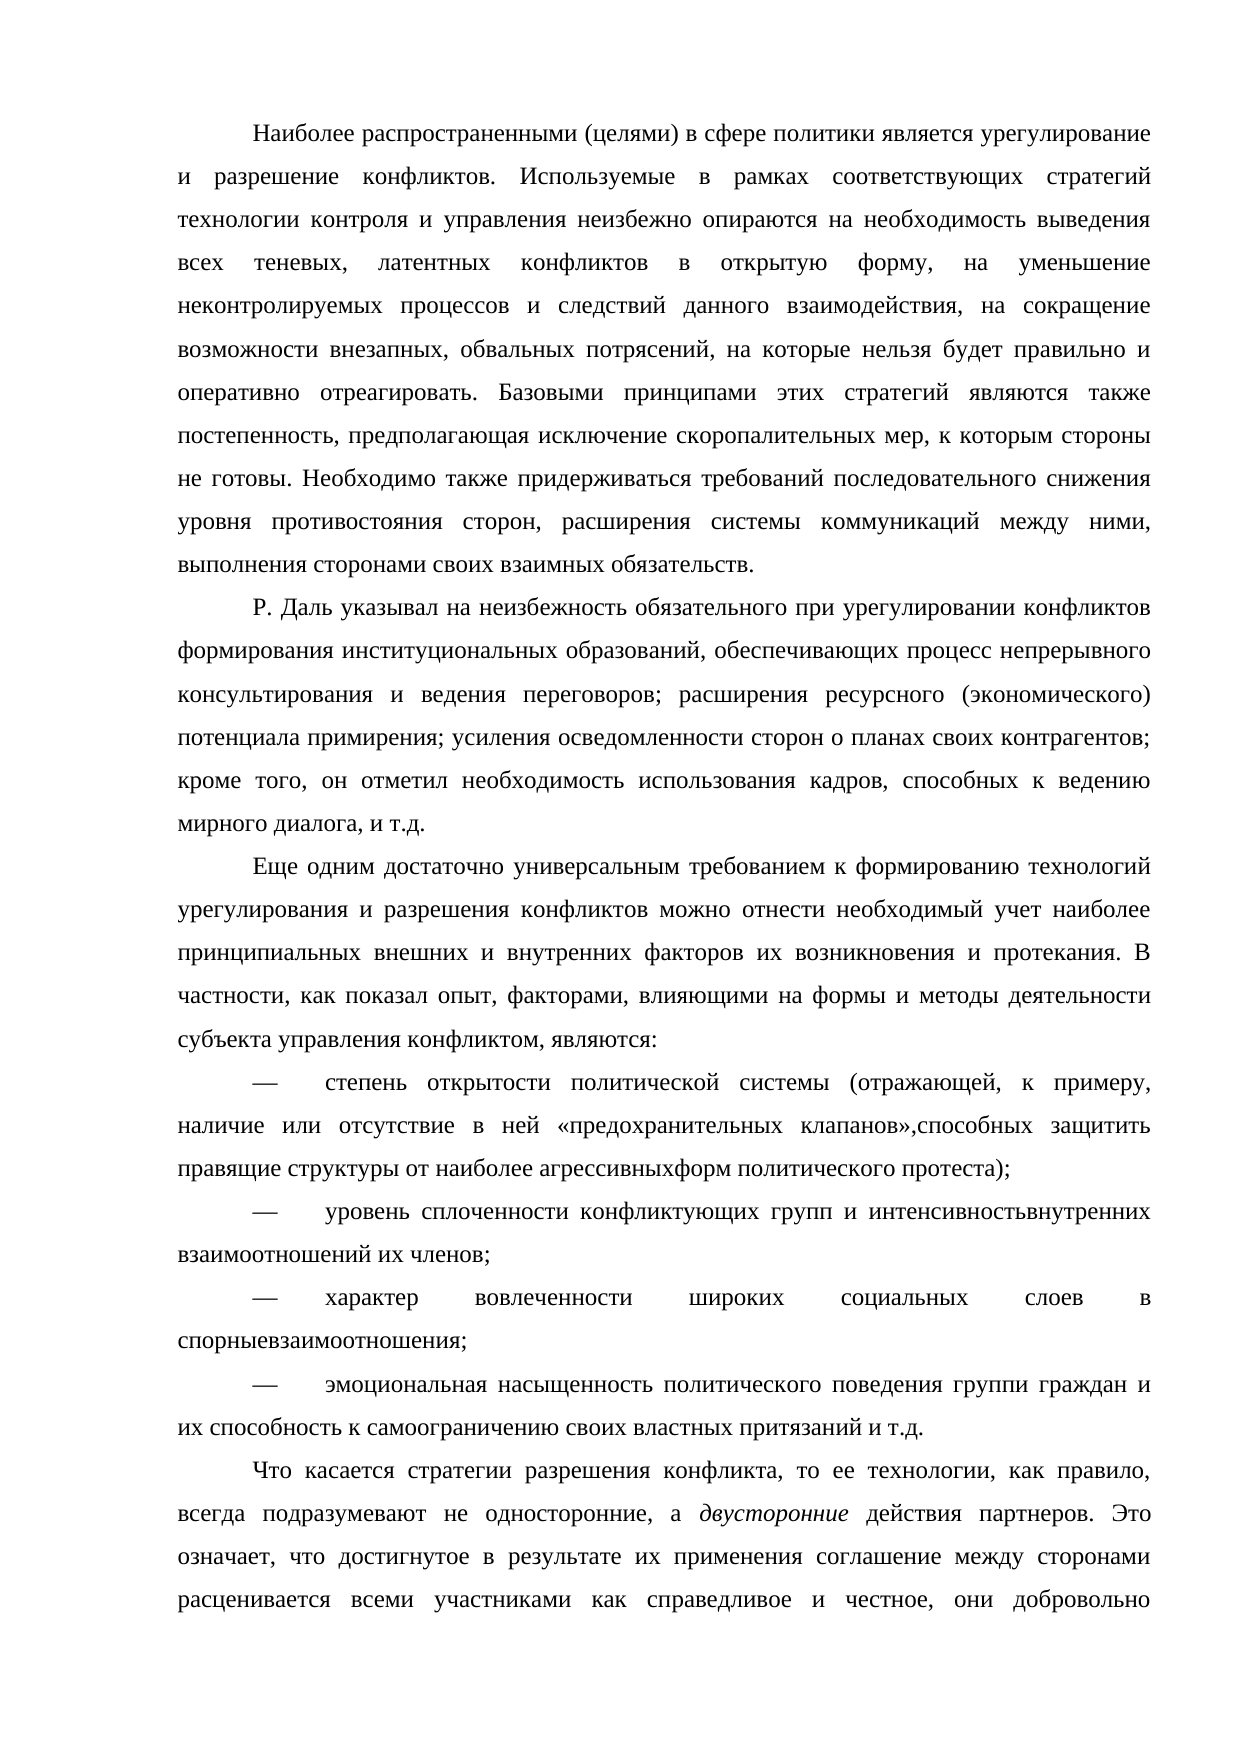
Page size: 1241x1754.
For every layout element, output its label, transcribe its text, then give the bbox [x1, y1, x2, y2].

text Наиболее распространенными (целями) в сфере политики является урегулирование и разрешение конфликтов. Используемые в рамках соответствующих стратегий технологии контроля и управления неизбежно опираются на необходимость выведения всех теневых, латентных конфликтов в открытую форму, на уменьшение неконтролируемых процессов и следствий данного взаимодействия, на сокращение возможности внезапных, обвальных потрясений, на которые нельзя будет правильно и оперативно отреагировать. Базовыми принципами этих стратегий являются также постепенность, предполагающая исключение скоропалительных мер, к которым стороны не готовы. Необходимо также придерживаться требований последовательного снижения уровня противостояния сторон, расширения системы коммуникаций между ними, выполнения сторонами своих взаимных обязательств. [177, 118, 1152, 578]
list эмоциональная насыщенность политического поведения группи граждан и их способность к самоограничению своих властных притязаний и т.д. [177, 1369, 1152, 1441]
list характер вовлеченности широких социальных слоев в спорныевзаимоотношения; [177, 1282, 1152, 1354]
text Р. Даль указывал на неизбежность обязательного при урегулировании конфликтов формирования институциональных образований, обеспечивающих процесс непрерывного консультирования и ведения переговоров; расширения ресурсного (экономического) потенциала примирения; усиления осведомленности сторон о планах своих контрагентов; кроме того, он отметил необходимость использования кадров, способных к ведению мирного диалога, и т.д. [177, 592, 1152, 837]
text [177, 1455, 1152, 1613]
list уровень сплоченности конфликтующих групп и интенсивностьвнутренних взаимоотношений их членов; [177, 1196, 1152, 1268]
text Еще одним достаточно универсальным требованием к формированию технологий урегулирования и разрешения конфликтов можно отнести необходимый учет наиболее принципиальных внешних и внутренних факторов их возникновения и протекания. В частности, как показал опыт, факторами, влияющими на формы и методы деятельности субъекта управления конфликтом, являются: [177, 851, 1152, 1052]
list степень открытости политической системы (отражающей, к примеру, наличие или отсутствие в ней «предохранительных клапанов»,способных защитить правящие структуры от наиболее агрессивныхформ политического протеста); [177, 1067, 1152, 1182]
